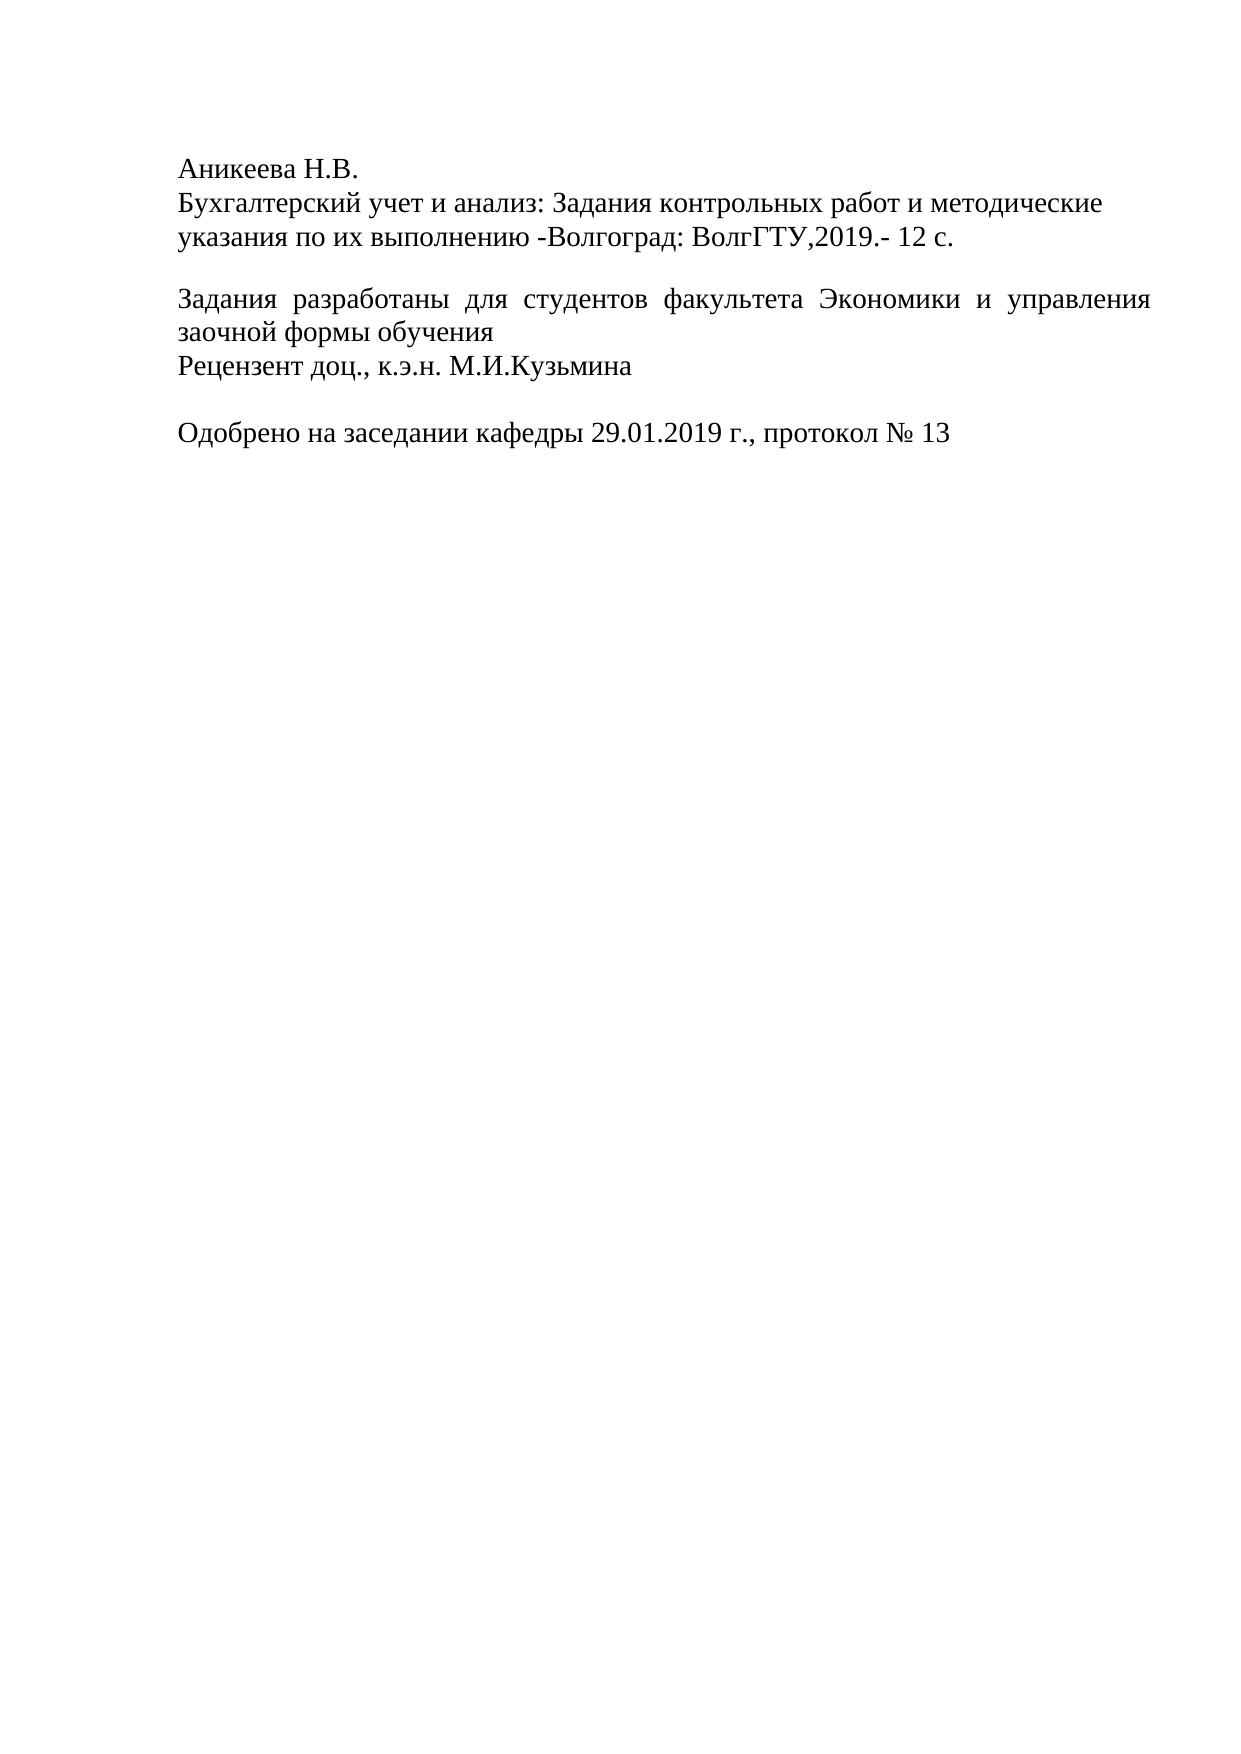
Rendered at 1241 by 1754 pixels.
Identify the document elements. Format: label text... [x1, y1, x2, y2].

text Задания разработаны для студентов факультета Экономики и управления заочной формы обучения [177, 281, 1152, 348]
text Рецензент доц., к.э.н. М.И.Кузьмина [177, 348, 1152, 382]
text Одобрено на заседании кафедры 29.01.2019 г., протокол № 13 [177, 415, 1152, 449]
text Бухгалтерский учет и анализ: Задания контрольных работ и методические указания по их выполнению -Волгоград: ВолгГТУ,2019.- 12 с. [177, 185, 1152, 252]
text Аникеева Н.В. [177, 152, 1152, 185]
